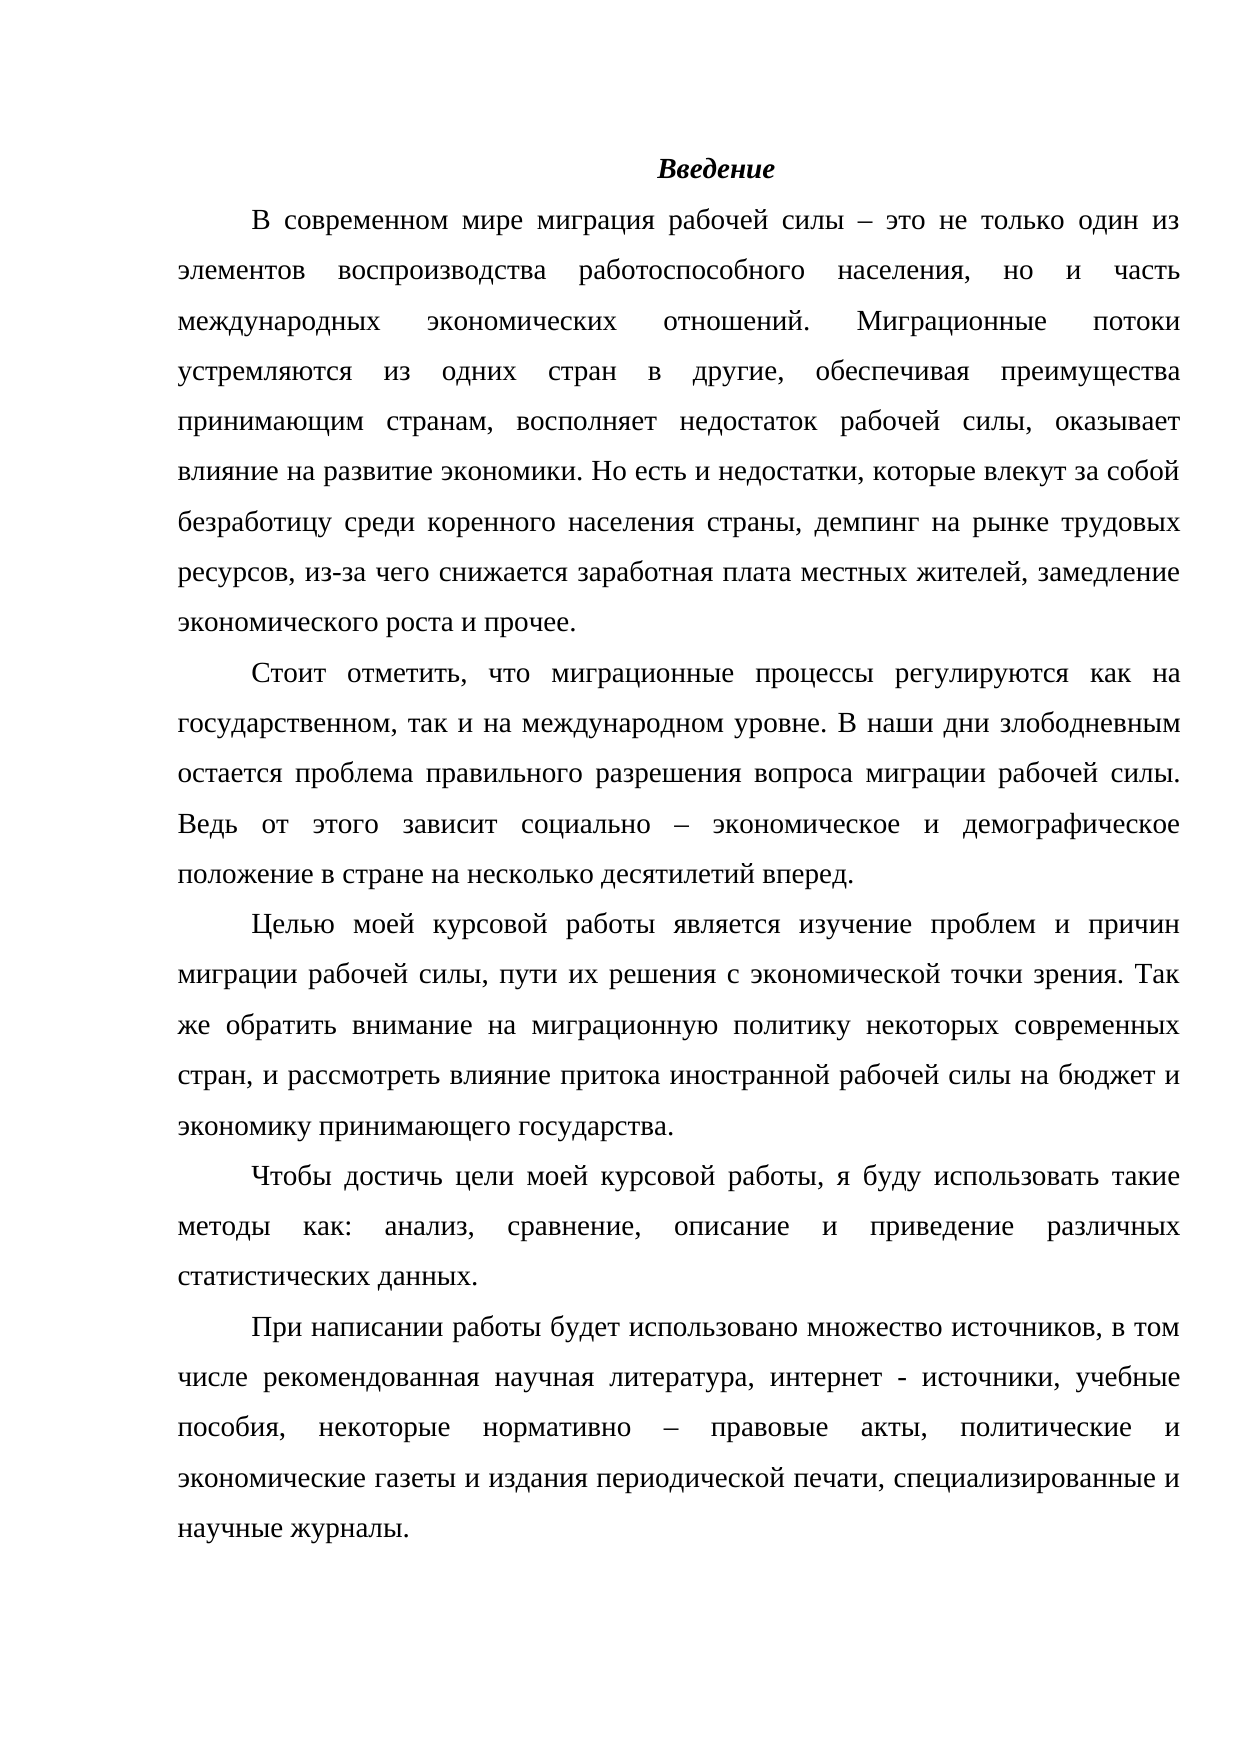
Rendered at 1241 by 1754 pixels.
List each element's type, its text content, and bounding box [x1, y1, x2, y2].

text При написании работы будет использовано множество источников, в том числе рекомендованная научная литература, интернет - источники, учебные пособия, некоторые нормативно – правовые акты, политические и экономические газеты и издания периодической печати, специализированные и научные журналы. [177, 1309, 1181, 1544]
text Введение [177, 152, 1181, 185]
text Стоит отметить, что миграционные процессы регулируются как на государственном, так и на международном уровне. В наши дни злободневным остается проблема правильного разрешения вопроса миграции рабочей силы. Ведь от этого зависит социально – экономическое и демографическое положение в стране на несколько десятилетий вперед. [177, 655, 1181, 889]
text В современном мире миграция рабочей силы – это не только один из элементов воспроизводства работоспособного населения, но и часть международных экономических отношений. Миграционные потоки устремляются из одних стран в другие, обеспечивая преимущества принимающим странам, восполняет недостаток рабочей силы, оказывает влияние на развитие экономики. Но есть и недостатки, которые влекут за собой безработицу среди коренного населения страны, демпинг на рынке трудовых ресурсов, из-за чего снижается заработная плата местных жителей, замедление экономического роста и прочее. [177, 202, 1181, 638]
text Целью моей курсовой работы является изучение проблем и причин миграции рабочей силы, пути их решения с экономической точки зрения. Так же обратить внимание на миграционную политику некоторых современных стран, и рассмотреть влияние притока иностранной рабочей силы на бюджет и экономику принимающего государства. [177, 906, 1181, 1141]
text Чтобы достичь цели моей курсовой работы, я буду использовать такие методы как: анализ, сравнение, описание и приведение различных статистических данных. [177, 1158, 1181, 1292]
